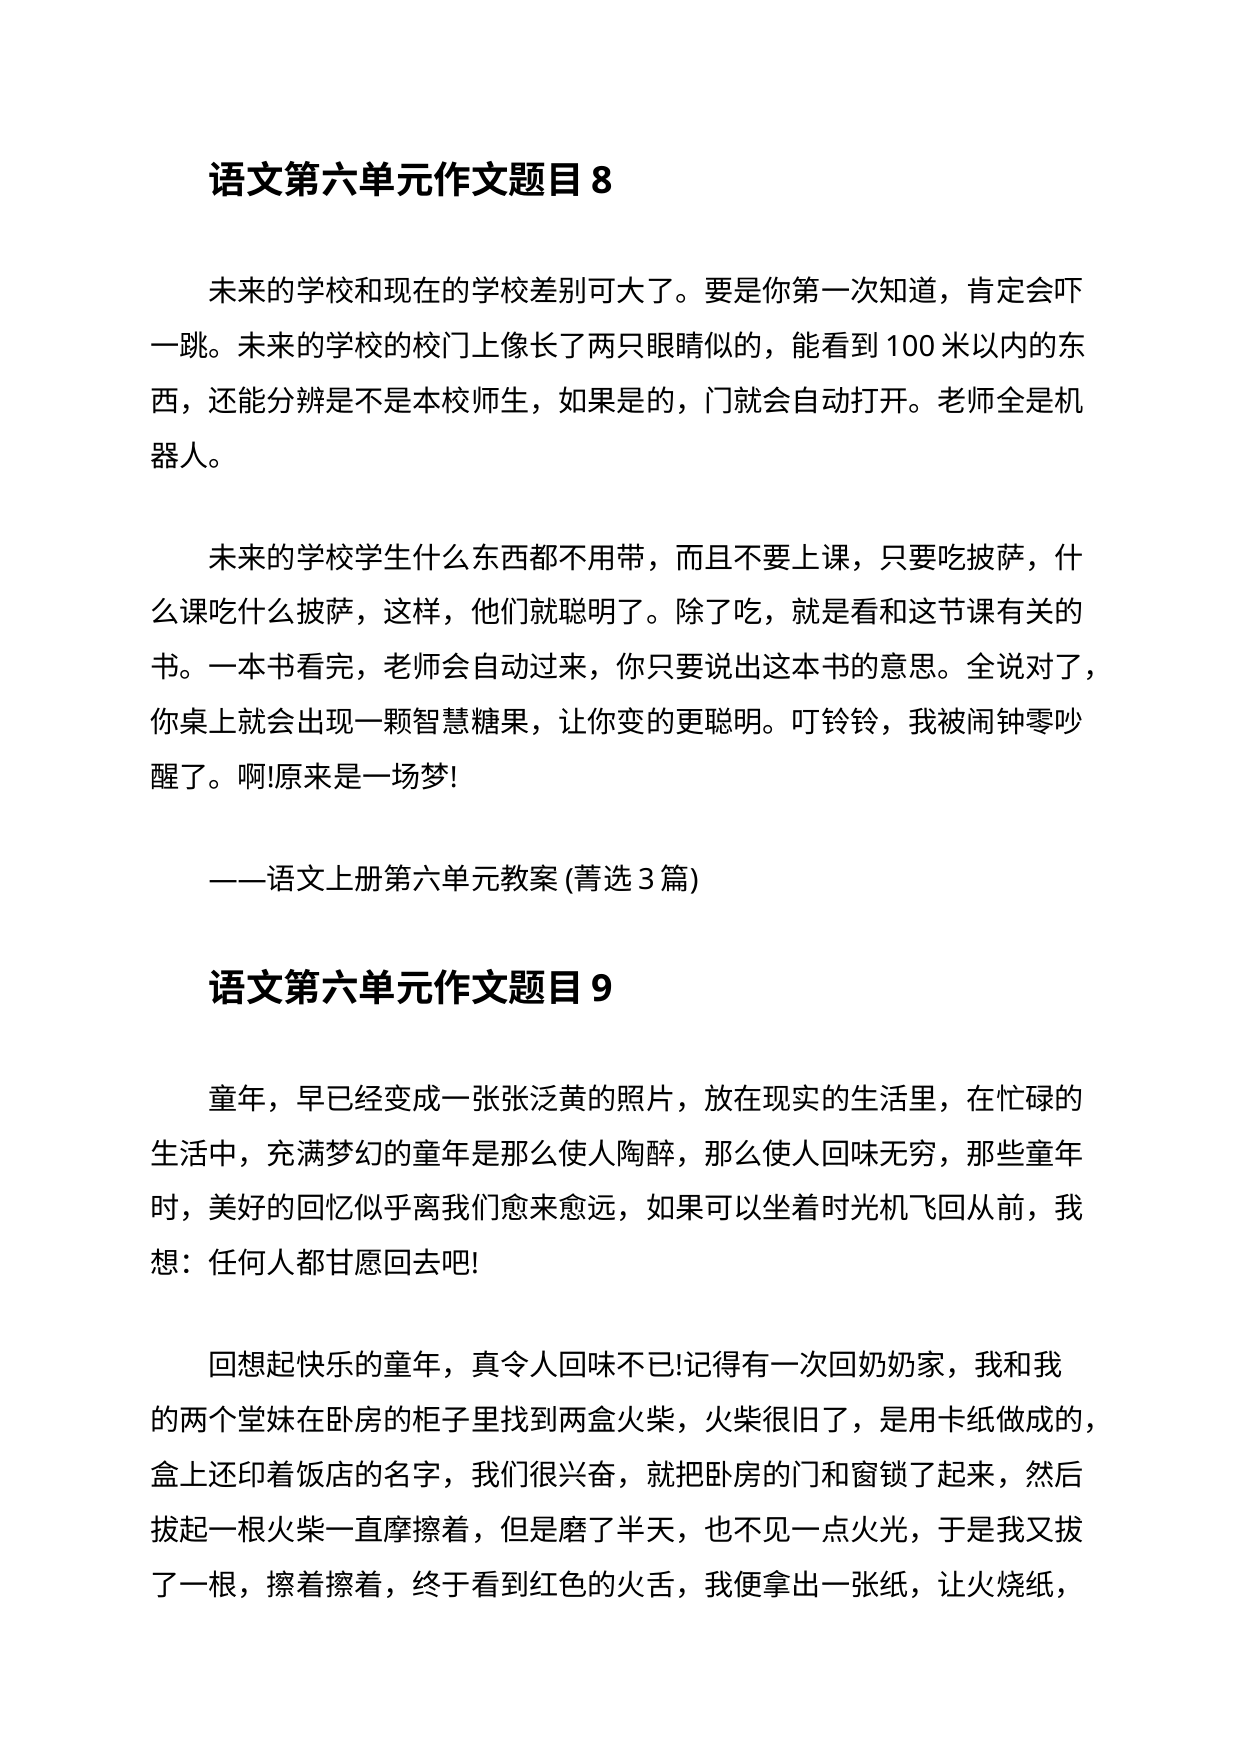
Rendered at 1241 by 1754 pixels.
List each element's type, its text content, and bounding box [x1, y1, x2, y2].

text 未来的学校和现在的学校差别可大了。要是你第一次知道，肯定会吓一跳。未来的学校的校门上像长了两只眼睛似的，能看到100米以内的东西，还能分辨是不是本校师生，如果是的，门就会自动打开。老师全是机器人。 [150, 268, 1090, 475]
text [150, 1342, 1090, 1604]
text 童年，早已经变成一张张泛黄的照片，放在现实的生活里，在忙碌的生活中，充满梦幻的童年是那么使人陶醉，那么使人回味无穷，那些童年时，美好的回忆似乎离我们愈来愈远，如果可以坐着时光机飞回从前，我想：任何人都甘愿回去吧! [150, 1075, 1090, 1282]
text ——语文上册第六单元教案 (菁选3篇) [150, 856, 1090, 898]
text 未来的学校学生什么东西都不用带，而且不要上课，只要吃披萨，什么课吃什么披萨，这样，他们就聪明了。除了吃，就是看和这节课有关的书。一本书看完，老师会自动过来，你只要说出这本书的意思。全说对了，你桌上就会出现一颗智慧糖果，让你变的更聪明。叮铃铃，我被闹钟零吵醒了。啊!原来是一场梦! [150, 534, 1090, 796]
text 语文第六单元作文题目8 [150, 150, 1090, 204]
text 语文第六单元作文题目9 [150, 958, 1090, 1012]
